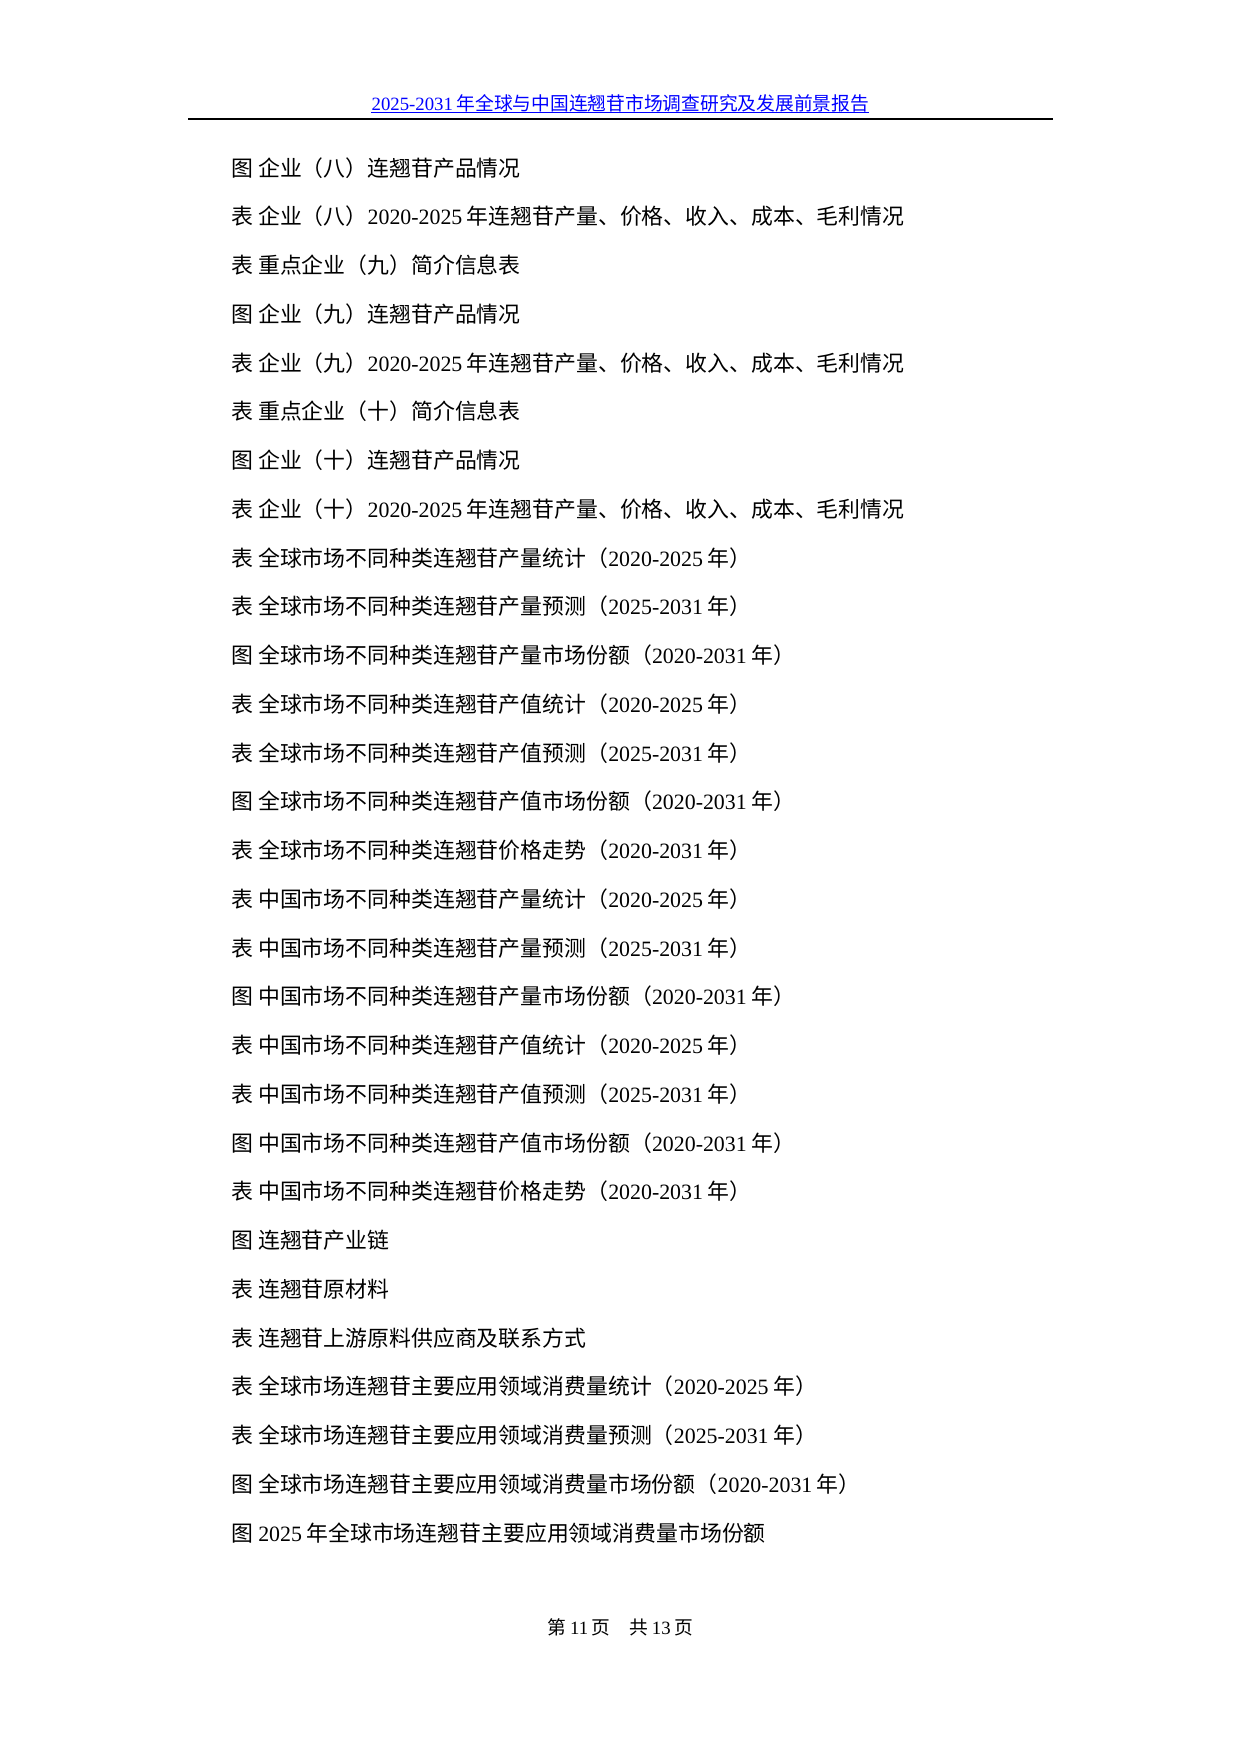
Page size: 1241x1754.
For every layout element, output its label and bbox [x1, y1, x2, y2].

text [187, 150, 1053, 1548]
